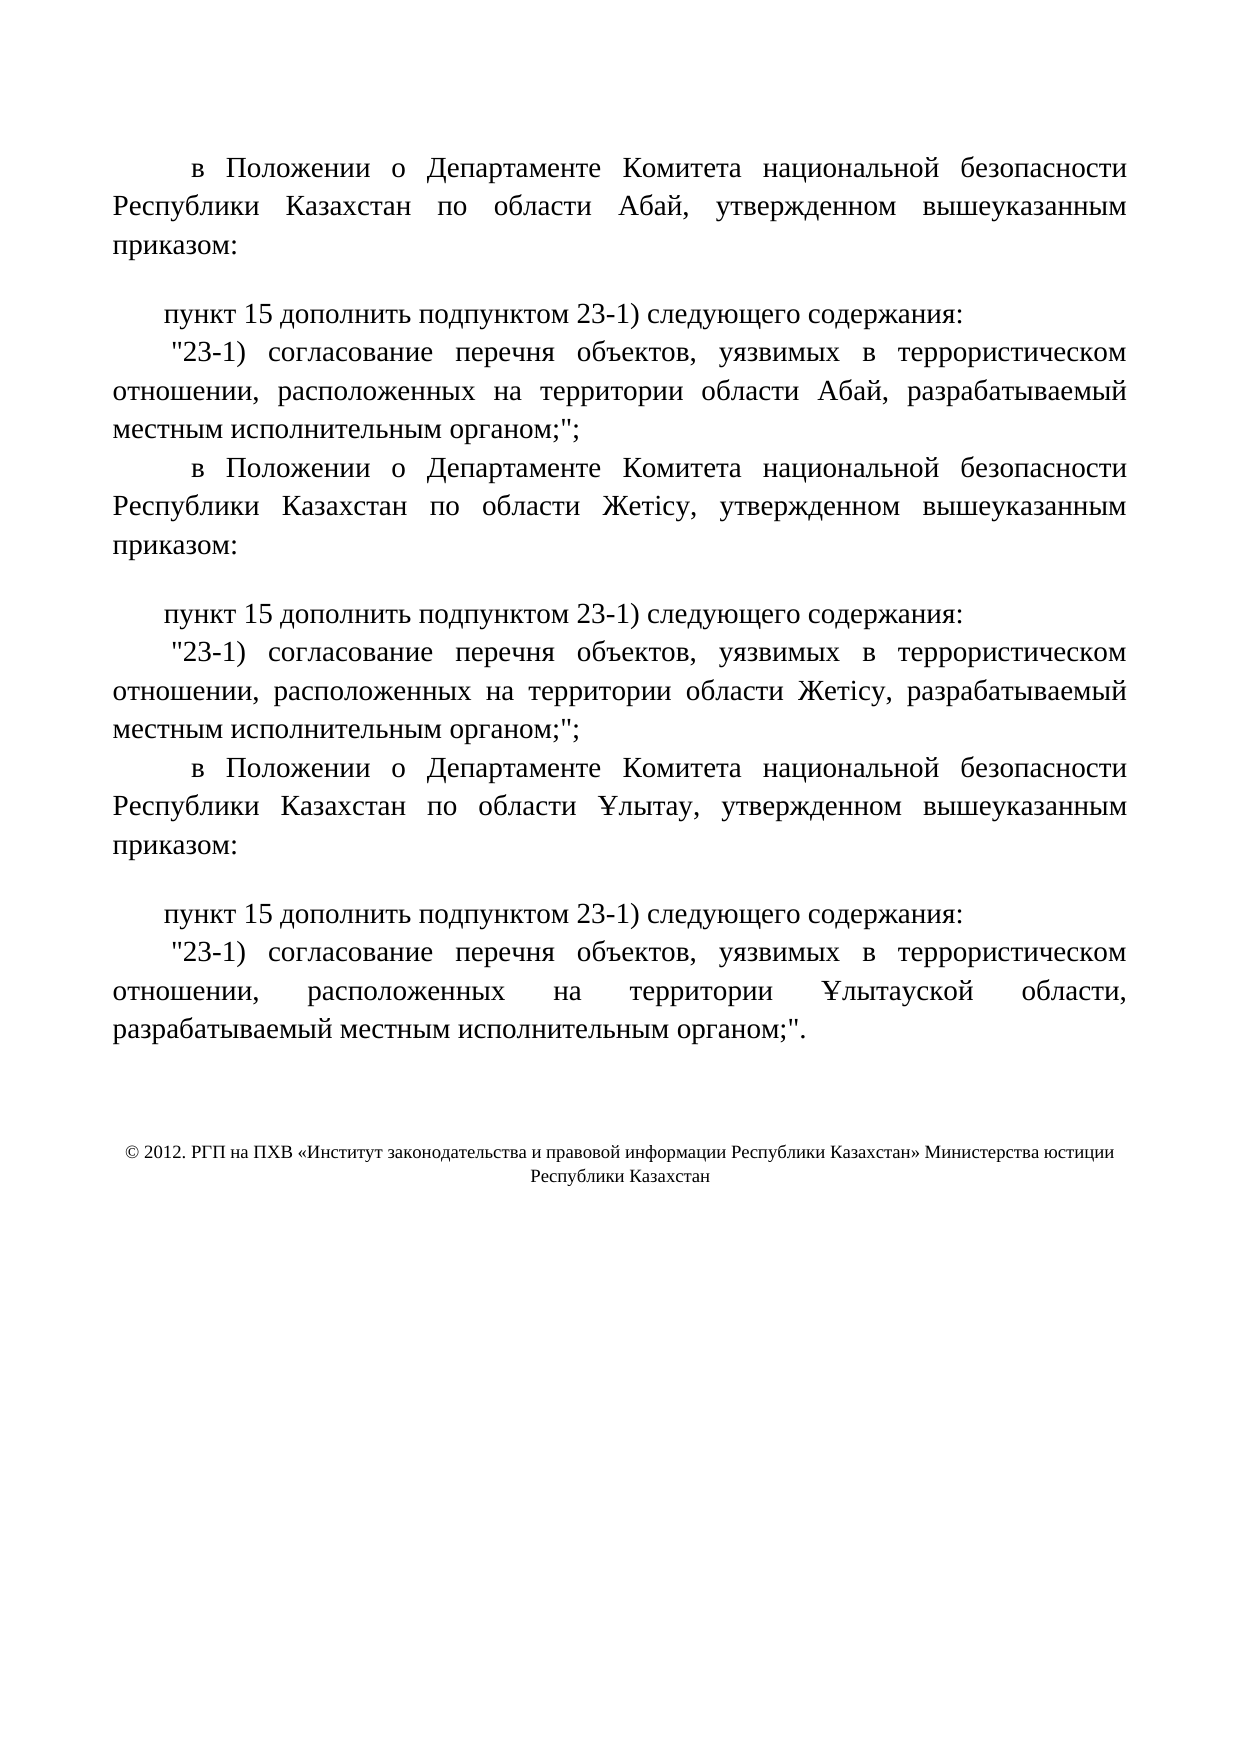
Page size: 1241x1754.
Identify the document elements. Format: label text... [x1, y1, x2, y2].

text в Положении о Департаменте Комитета национальной безопасности Республики Казахстан по области Абай, утвержденном вышеуказанным приказом: [112, 150, 1128, 261]
text пункт 15 дополнить подпунктом 23-1) следующего содержания: [112, 596, 1128, 629]
text пункт 15 дополнить подпунктом 23-1) следующего содержания: [112, 896, 1128, 929]
text "23-1) согласование перечня объектов, уязвимых в террористическом отношении, расположенных на территории области Жетісу, разрабатываемый местным исполнительным органом;"; [112, 634, 1128, 745]
text "23-1) согласование перечня объектов, уязвимых в террористическом отношении, расположенных на территории области Абай, разрабатываемый местным исполнительным органом;"; [112, 334, 1128, 445]
text пункт 15 дополнить подпунктом 23-1) следующего содержания: [112, 296, 1128, 329]
text "23-1) согласование перечня объектов, уязвимых в террористическом отношении, расположенных на территории Ұлытауской области, разрабатываемый местным исполнительным органом;". [112, 934, 1128, 1045]
text © 2012. РГП на ПХВ «Институт законодательства и правовой информации Республики Казахстан» Министерства юстиции Республики Казахстан [112, 1141, 1128, 1187]
text в Положении о Департаменте Комитета национальной безопасности Республики Казахстан по области Ұлытау, утвержденном вышеуказанным приказом: [112, 750, 1128, 861]
text в Положении о Департаменте Комитета национальной безопасности Республики Казахстан по области Жетісу, утвержденном вышеуказанным приказом: [112, 450, 1128, 561]
